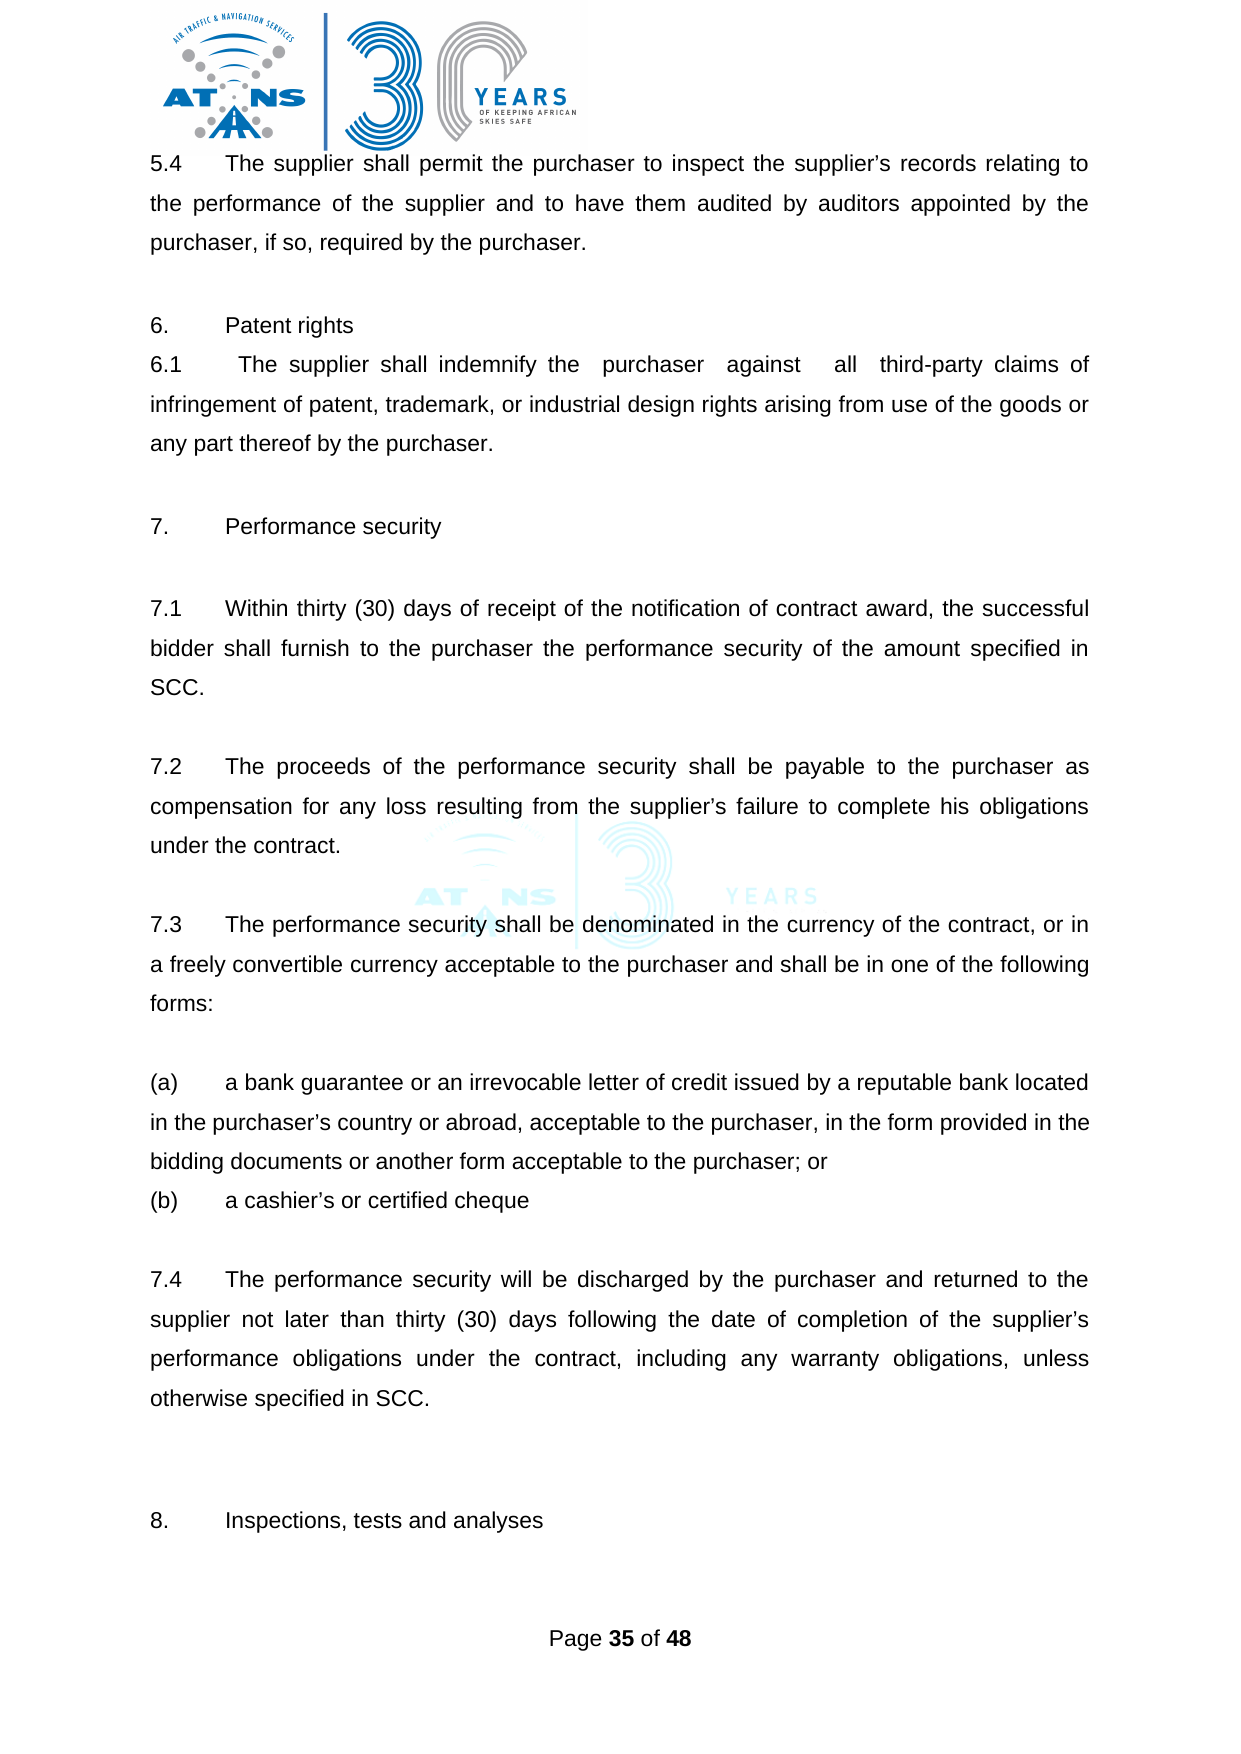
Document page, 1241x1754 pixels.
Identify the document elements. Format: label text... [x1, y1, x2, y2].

text 8. Inspections, tests and analyses [150, 1507, 1090, 1533]
picture [150, 0, 588, 150]
text (a) a bank guarantee or an irrevocable letter of credit issued by a reputable bank located in the purchaser’s country or abroad, acceptable to the purchaser, in the form provided in the bidding documents or another form acceptable to the purchaser; or [150, 1069, 1090, 1174]
text 6.1 The supplier shall indemnify the purchaser against all third-party claims of infringement of patent, trademark, or industrial design rights arising from use of the goods or any part thereof by the purchaser. [150, 351, 1090, 456]
text 7.1 Within thirty (30) days of receipt of the notification of contract award, the successful bidder shall furnish to the purchaser the performance security of the amount specified in SCC. [150, 595, 1090, 701]
text 7.2 The proceeds of the performance security shall be payable to the purchaser as compensation for any loss resulting from the supplier’s failure to complete his obligations under the contract. [150, 753, 1090, 858]
text 5.4 The supplier shall permit the purchaser to inspect the supplier’s records relating to the performance of the supplier and to have them audited by auditors appointed by the purchaser, if so, required by the purchaser. [150, 150, 1090, 255]
text 7.3 The performance security shall be denominated in the currency of the contract, or in a freely convertible currency acceptable to the purchaser and shall be in one of the following forms: [150, 911, 1090, 1016]
text 7. Performance security [150, 513, 1090, 539]
text 6. Patent rights [150, 312, 1090, 338]
text (b) a cashier’s or certified cheque [150, 1187, 1090, 1214]
text 7.4 The performance security will be discharged by the purchaser and returned to the supplier not later than thirty (30) days following the date of completion of the supplier’s performance obligations under the contract, including any warranty obligations, unless otherwise specified in SCC. [150, 1266, 1090, 1411]
